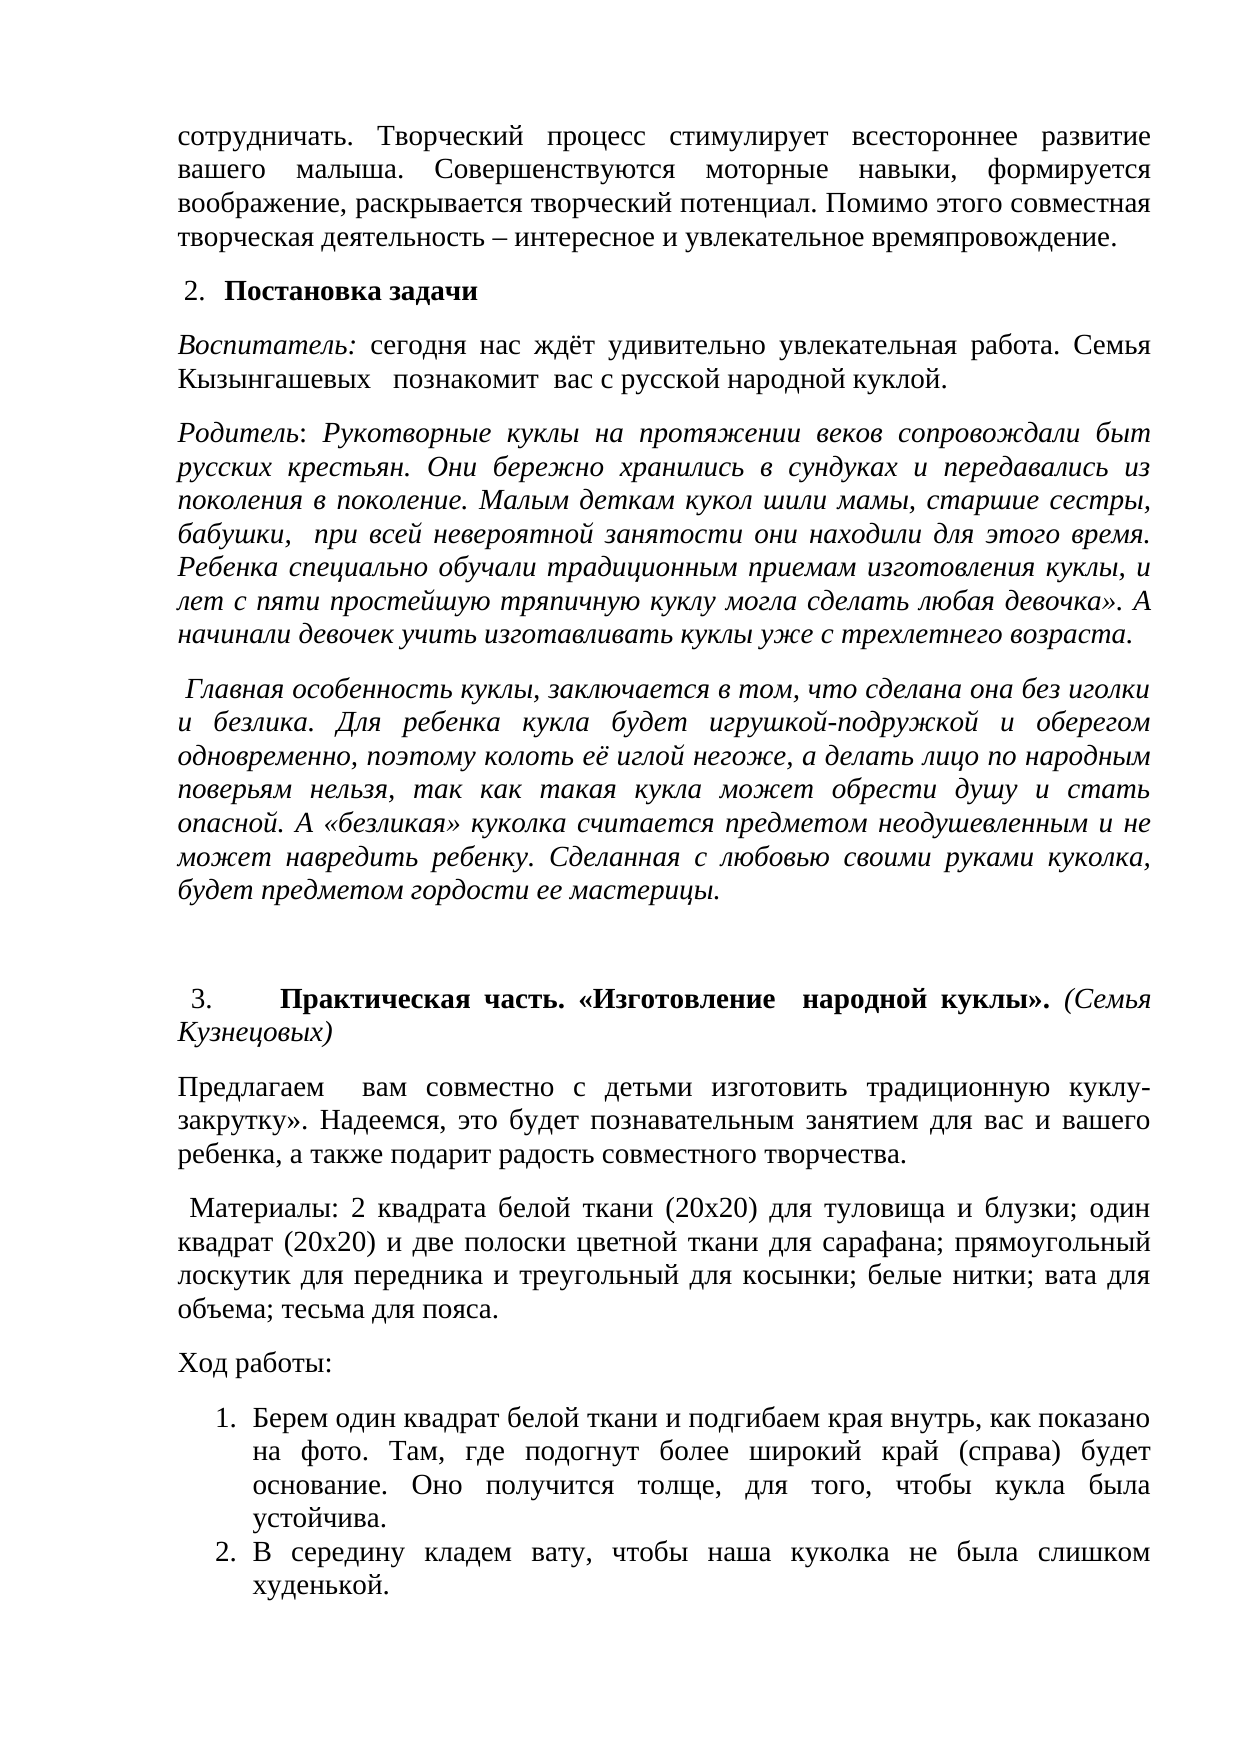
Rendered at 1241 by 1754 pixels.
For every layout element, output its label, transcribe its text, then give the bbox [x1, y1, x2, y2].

text Воспитатель: сегодня нас ждёт удивительно увлекательная работа. Семья Кызынгашевых познакомит вас с русской народной куклой. [177, 327, 1152, 394]
text Главная особенность куклы, заключается в том, что сделана она без иголки и безлика. Для ребенка кукла будет игрушкой-подружкой и оберегом одновременно, поэтому колоть её иглой негоже, а делать лицо по народным поверьям нельзя, так как такая кукла может обрести душу и стать опасной. А «безликая» куколка считается предметом неодушевленным и не может навредить ребенку. Сделанная с любовью своими руками куколка, будет предметом гордости ее мастерицы. [177, 671, 1152, 906]
text Ход работы: [177, 1345, 1152, 1379]
text Родитель: Рукотворные куклы на протяжении веков сопровождали быт русских крестьян. Они бережно хранились в сундуках и передавались из поколения в поколение. Малым деткам кукол шили мамы, старшие сестры, бабушки, при всей невероятной занятости они находили для этого время. Ребенка специально обучали традиционным приемам изготовления куклы, и лет с пяти простейшую тряпичную куклу могла сделать любая девочка». А начинали девочек учить изготавливать куклы уже с трехлетнего возраста. [177, 415, 1152, 650]
text Предлагаем вам совместно с детьми изготовить традиционную куклу-закрутку». Надеемся, это будет познавательным занятием для вас и вашего ребенка, а также подарит радость совместного творчества. [177, 1069, 1152, 1169]
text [177, 118, 1152, 252]
list Берем один квадрат белой ткани и подгибаем края внутрь, как показано на фото. Там, где подогнут более широкий край (справа) будет основание. Оно получится толще, для того, чтобы кукла была устойчива. [215, 1400, 1152, 1534]
list Постановка задачи [183, 273, 1152, 307]
text Материалы: 2 квадрата белой ткани (20х20) для туловища и блузки; один квадрат (20х20) и две полоски цветной ткани для сарафана; прямоугольный лоскутик для передника и треугольный для косынки; белые нитки; вата для объема; тесьма для пояса. [177, 1190, 1152, 1324]
list В середину кладем вату, чтобы наша куколка не была слишком худенькой. [215, 1534, 1152, 1601]
text 3. Практическая часть. «Изготовление народной куклы». (Семья Кузнецовых) [177, 981, 1152, 1048]
